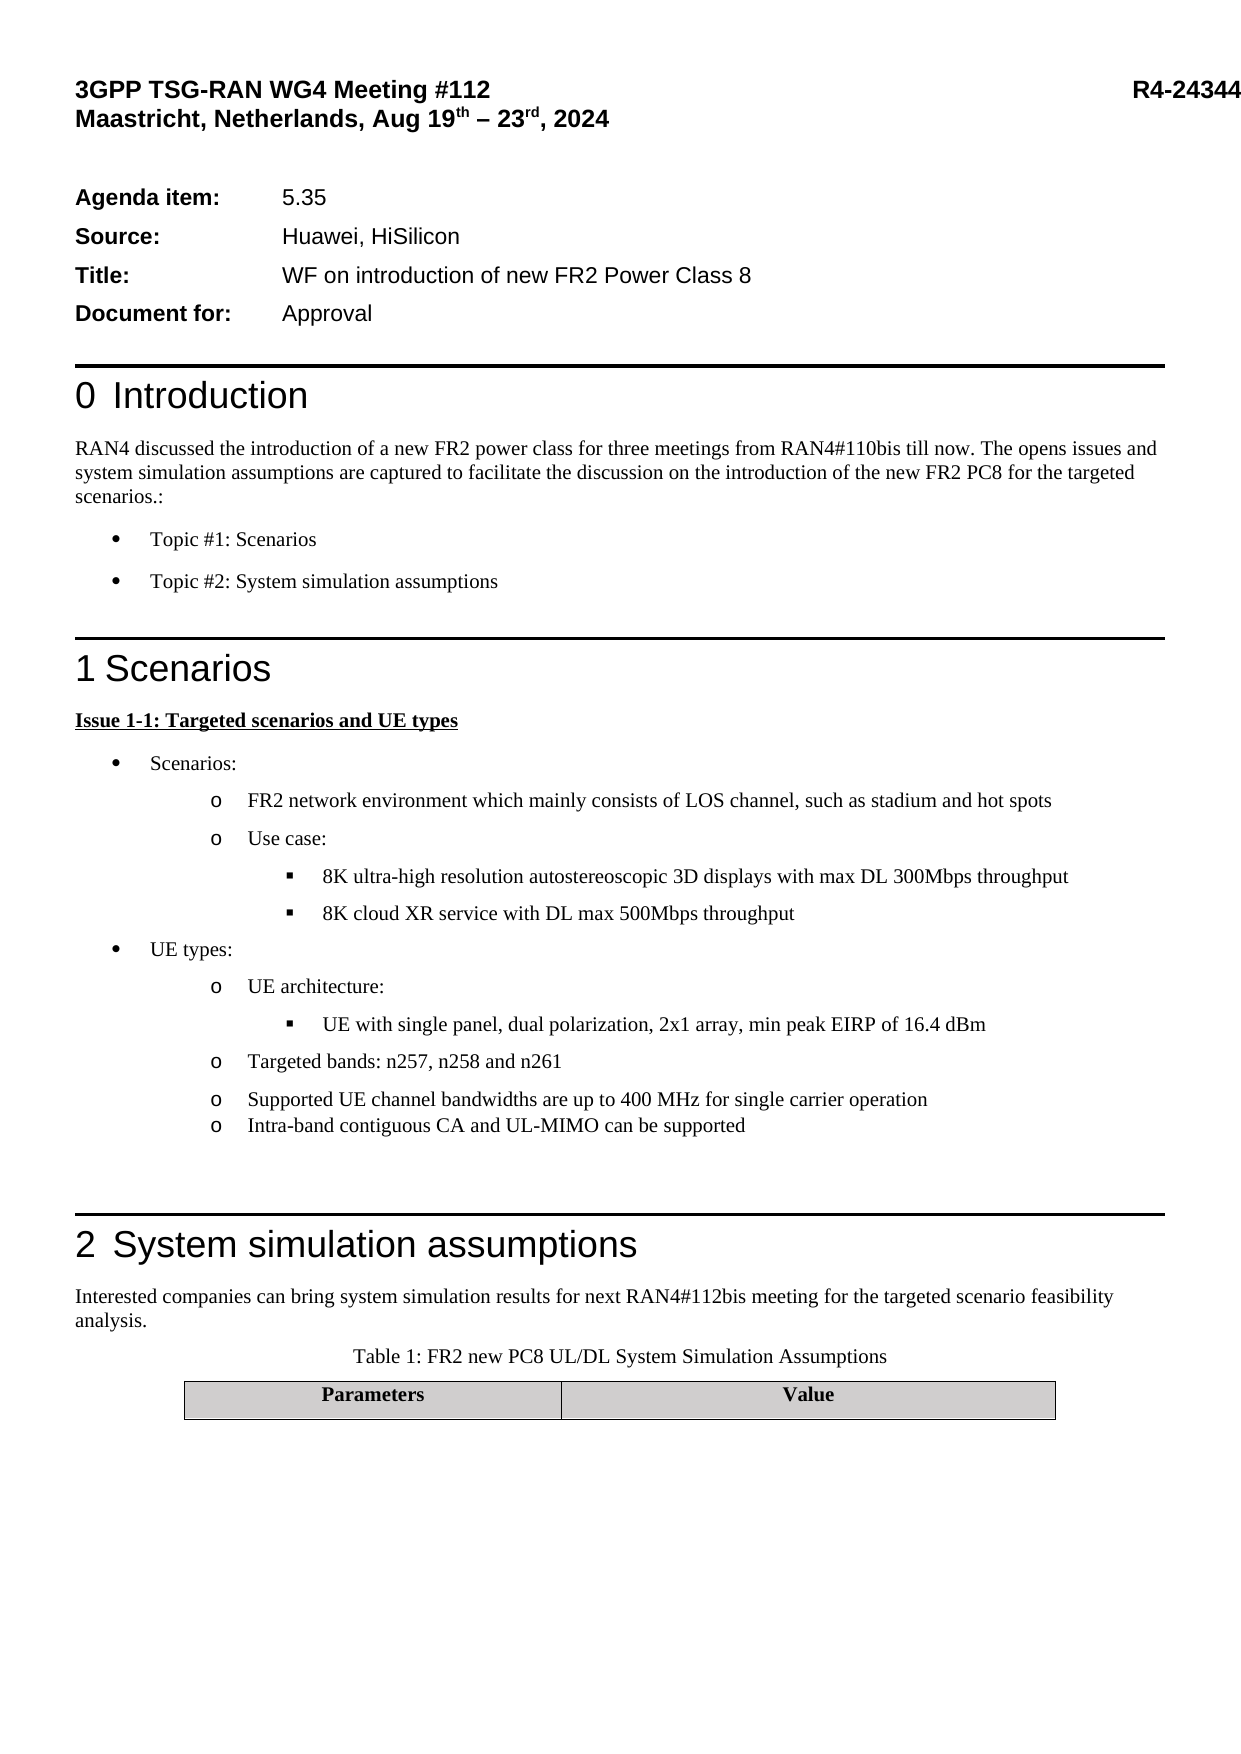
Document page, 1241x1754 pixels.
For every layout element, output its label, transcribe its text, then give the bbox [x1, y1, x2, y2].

list Scenarios: [112, 751, 1165, 775]
text Document for: Approval [75, 300, 1165, 327]
text Table 1: FR2 new PC8 UL/DL System Simulation Assumptions [75, 1344, 1165, 1368]
list Topic #1: Scenarios [112, 526, 1165, 551]
text Interested companies can bring system simulation results for next RAN4#112bis meeting for the targeted scenario feasibility analysis. [75, 1284, 1165, 1332]
list Supported UE channel bandwidths are up to 400 MHz for single carrier operation [210, 1087, 1165, 1113]
text Title: WF on introduction of new FR2 Power Class 8 [75, 262, 1165, 288]
text Source: Huawei, HiSilicon [75, 223, 1165, 249]
list Introduction [75, 368, 1165, 417]
text 3GPP TSG-RAN WG4 Meeting #112 R4-2434418 [75, 75, 1165, 104]
list 8K ultra-high resolution autostereoscopic 3D displays with max DL 300Mbps throughput [285, 864, 1165, 888]
list System simulation assumptions [75, 1216, 1165, 1265]
text RAN4 discussed the introduction of a new FR2 power class for three meetings from RAN4#110bis till now. The opens issues and system simulation assumptions are captured to facilitate the discussion on the introduction of the new FR2 PC8 for the targeted scenarios.: [75, 436, 1165, 508]
table_header Value [562, 1382, 1055, 1418]
text Agenda item: 5.35 [75, 184, 1165, 210]
list Intra-band contiguous CA and UL-MIMO can be supported [210, 1113, 1165, 1138]
list UE architecture: [210, 974, 1165, 999]
list Use case: [210, 826, 1165, 852]
text Issue 1-1: Targeted scenarios and UE types [75, 708, 1165, 732]
text Maastricht, Netherlands, Aug 19th – 23rd, 2024 [75, 104, 1165, 132]
list FR2 network environment which mainly consists of LOS channel, such as stadium and hot spots [210, 788, 1165, 813]
list 8K cloud XR service with DL max 500Mbps throughput [285, 901, 1165, 925]
list Topic #2: System simulation assumptions [112, 569, 1165, 593]
list UE with single panel, dual polarization, 2x1 array, min peak EIRP of 16.4 dBm [285, 1012, 1165, 1036]
subtitle Scenarios [75, 640, 1165, 689]
list UE types: [112, 937, 1165, 961]
list Targeted bands: n257, n258 and n261 [210, 1049, 1165, 1074]
table_header Parameters [185, 1382, 561, 1418]
